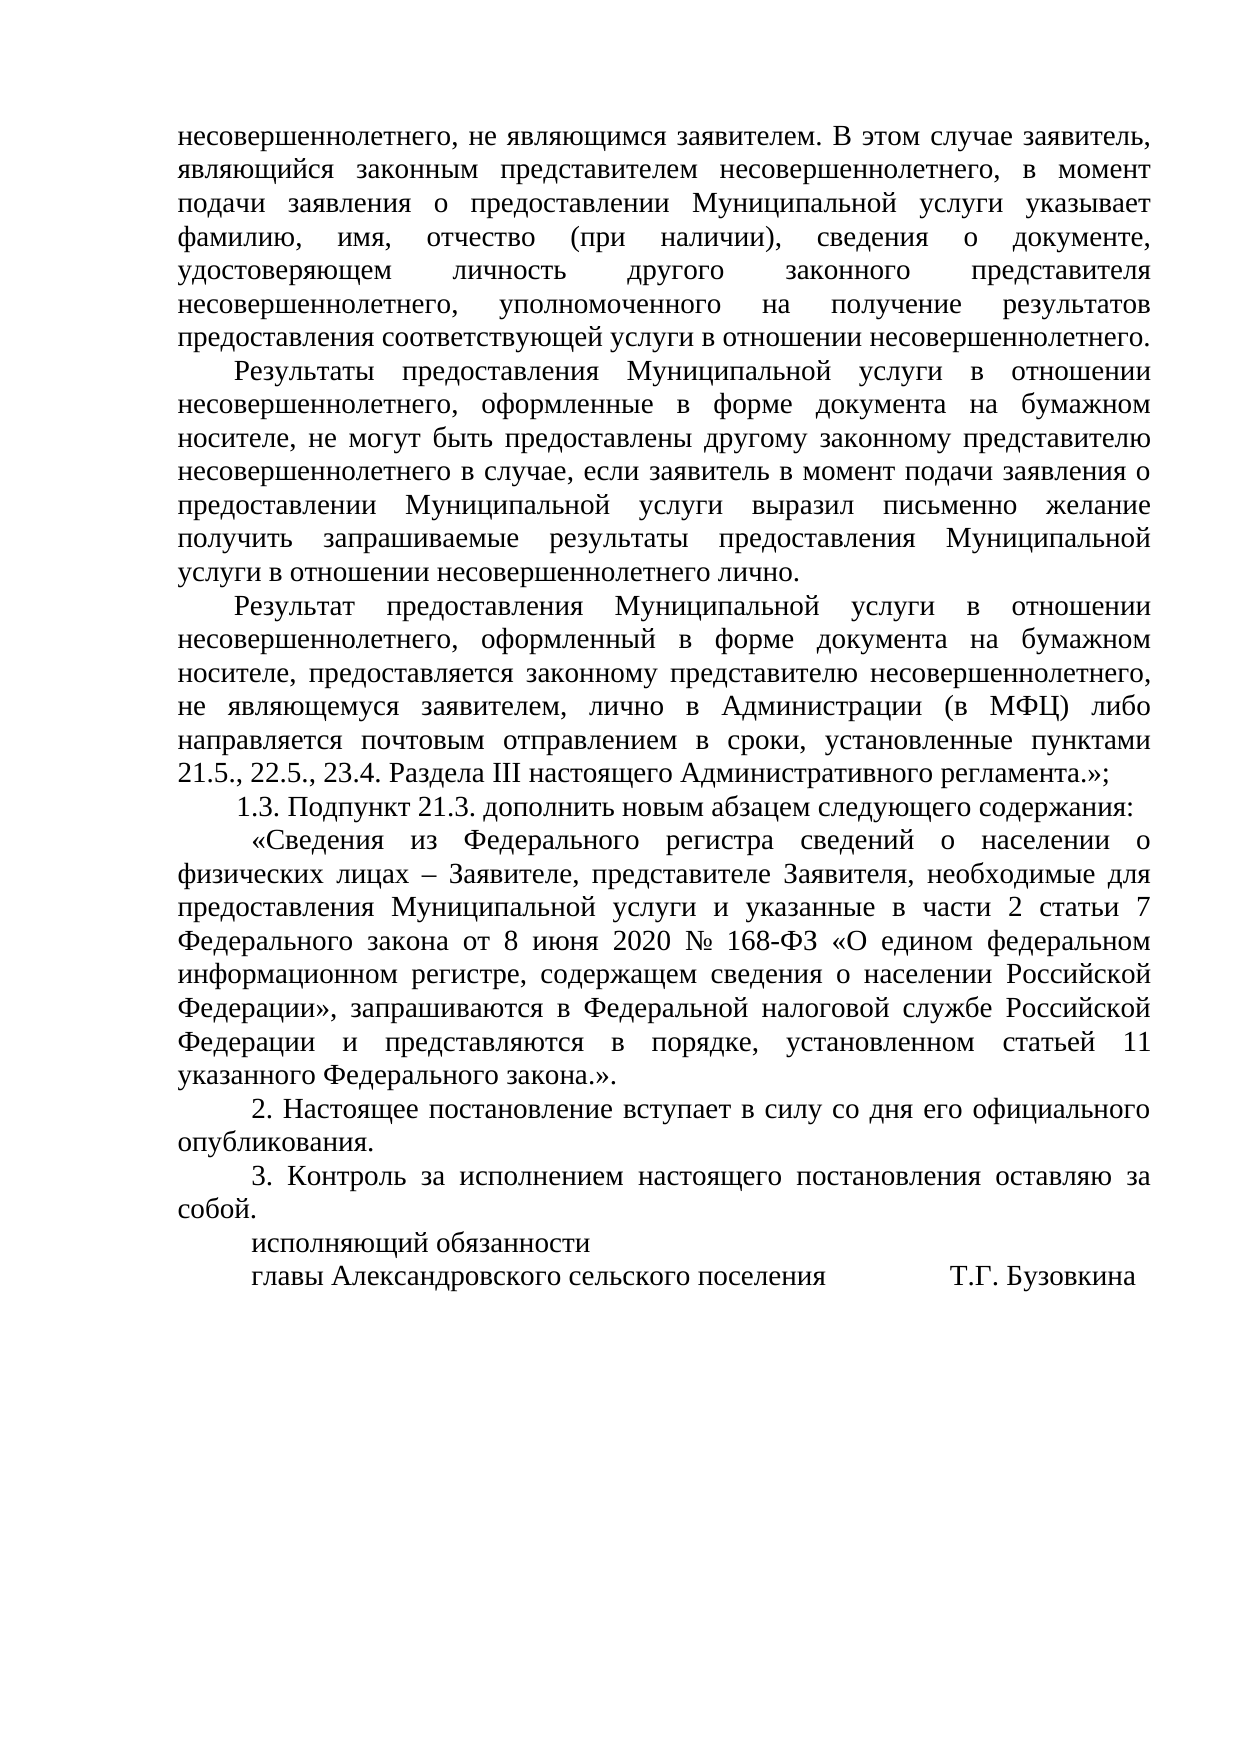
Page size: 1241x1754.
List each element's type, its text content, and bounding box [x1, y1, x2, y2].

text «Сведения из Федерального регистра сведений о населении о физических лицах – Заявителе, представителе Заявителя, необходимые для предоставления Муниципальной услуги и указанные в части 2 статьи 7 Федерального закона от 8 июня 2020 № 168-ФЗ «О едином федеральном информационном регистре, содержащем сведения о населении Российской Федерации», запрашиваются в Федеральной налоговой службе Российской Федерации и представляются в порядке, установленном статьей 11 указанного Федерального закона.». [177, 822, 1152, 1091]
text исполняющий обязанности [177, 1225, 1152, 1258]
text 2. Настоящее постановление вступает в силу со дня его официального опубликования. [177, 1091, 1152, 1158]
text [177, 118, 1152, 353]
text Результат предоставления Муниципальной услуги в отношении несовершеннолетнего, оформленный в форме документа на бумажном носителе, предоставляется законному представителю несовершеннолетнего, не являющемуся заявителем, лично в Администрации (в МФЦ) либо направляется почтовым отправлением в сроки, установленные пунктами 21.5., 22.5., 23.4. Раздела III настоящего Административного регламента.»; [177, 588, 1152, 789]
text главы Александровского сельского поселения Т.Г. Бузовкина [177, 1258, 1152, 1292]
text 3. Контроль за исполнением настоящего постановления оставляю за собой. [177, 1158, 1152, 1225]
text 1.3. Подпункт 21.3. дополнить новым абзацем следующего содержания: [177, 789, 1152, 822]
text Результаты предоставления Муниципальной услуги в отношении несовершеннолетнего, оформленные в форме документа на бумажном носителе, не могут быть предоставлены другому законному представителю несовершеннолетнего в случае, если заявитель в момент подачи заявления о предоставлении Муниципальной услуги выразил письменно желание получить запрашиваемые результаты предоставления Муниципальной услуги в отношении несовершеннолетнего лично. [177, 353, 1152, 588]
